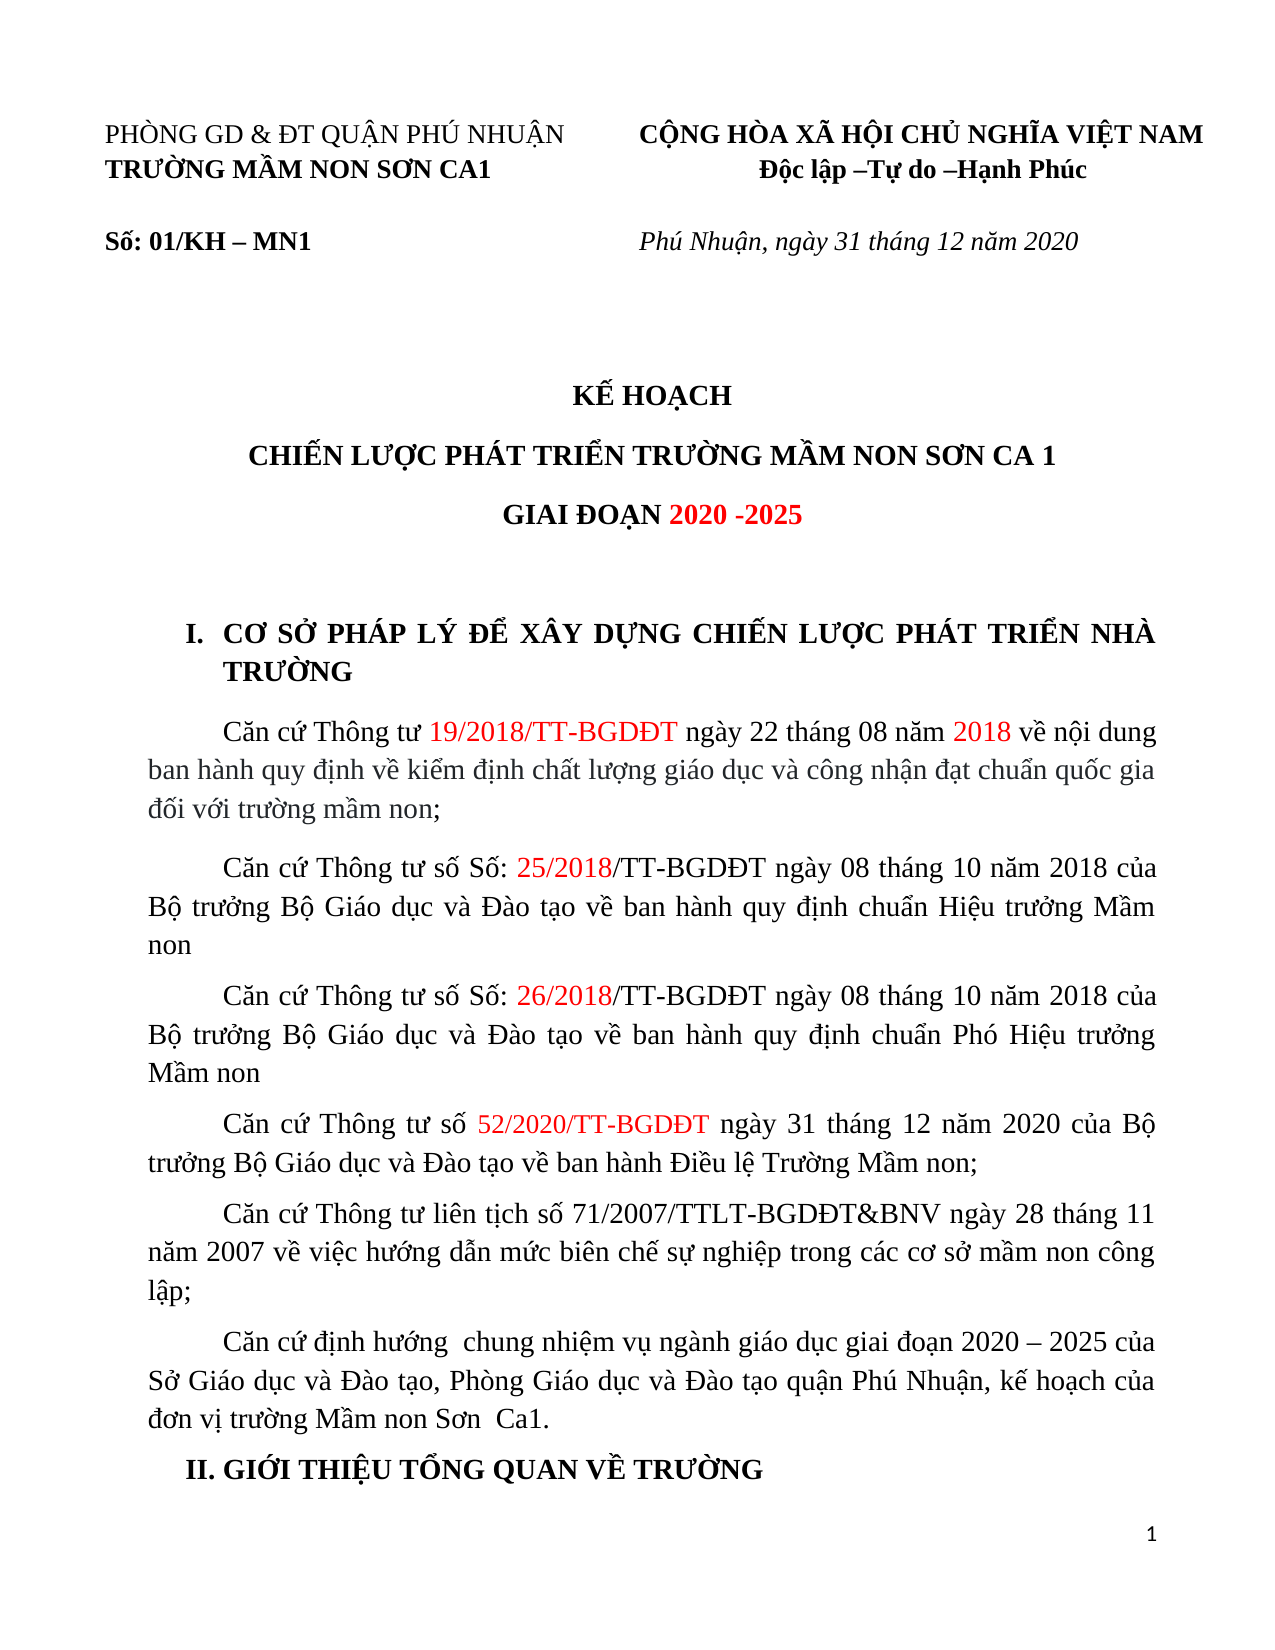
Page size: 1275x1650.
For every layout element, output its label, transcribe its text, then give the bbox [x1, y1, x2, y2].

list GIỚI THIỆU TỔNG QUAN VỀ TRƯỜNG [185, 1452, 1157, 1486]
text GIAI ĐOẠN 2020 -2025 [148, 497, 1157, 531]
table_header PHÒNG GD & ĐT QUẬN PHÚ NHUẬN [93, 118, 628, 153]
text Căn cứ Thông tư số Số: 26/2018/TT-BGDĐT ngày 08 tháng 10 năm 2018 của Bộ trưởng Bộ Giáo dục và Đào tạo về ban hành quy định chuẩn Phó Hiệu trưởng Mầm non [148, 978, 1157, 1089]
text Căn cứ định hướng chung nhiệm vụ ngành giáo dục giai đoạn 2020 – 2025 của Sở Giáo dục và Đào tạo, Phòng Giáo dục và Đào tạo quận Phú Nhuận, kế hoạch của đơn vị trường Mầm non Sơn Ca1. [148, 1324, 1157, 1435]
table_header CỘNG HÒA XÃ HỘI CHỦ NGHĨA VIỆT NAM [628, 118, 1218, 153]
text Căn cứ Thông tư liên tịch số 71/2007/TTLT-BGDĐT&BNV ngày 28 tháng 11 năm 2007 về việc hướng dẫn mức biên chế sự nghiệp trong các cơ sở mầm non công lập; [148, 1196, 1157, 1307]
text Căn cứ Thông tư số Số: 25/2018/TT-BGDĐT ngày 08 tháng 10 năm 2018 của Bộ trưởng Bộ Giáo dục và Đào tạo về ban hành quy định chuẩn Hiệu trưởng Mầm non [148, 850, 1157, 961]
text Căn cứ Thông tư số 52/2020/TT-BGDĐT ngày 31 tháng 12 năm 2020 của Bộ trưởng Bộ Giáo dục và Đào tạo về ban hành Điều lệ Trường Mầm non; [148, 1106, 1157, 1178]
table_cell Độc lập –Tự do –Hạnh Phúc [628, 153, 1218, 224]
table_cell Phú Nhuận, ngày 31 tháng 12 năm 2020 [628, 225, 1218, 259]
table_cell Số: 01/KH – MN1 [93, 225, 628, 259]
text Căn cứ Thông tư 19/2018/TT-BGDĐT ngày 22 tháng 08 năm 2018 về nội dung ban hành quy định về kiểm định chất lượng giáo dục và công nhận đạt chuẩn quốc gia đối với trường mầm non; [148, 714, 1157, 824]
list CƠ SỞ PHÁP LÝ ĐỂ XÂY DỰNG CHIẾN LƯỢC PHÁT TRIỂN NHÀ TRƯỜNG [185, 616, 1157, 688]
table_cell TRƯỜNG MẦM NON SƠN CA1 [93, 153, 628, 224]
text KẾ HOẠCH [148, 378, 1157, 412]
text CHIẾN LƯỢC PHÁT TRIỂN TRƯỜNG MẦM NON SƠN CA 1 [148, 438, 1157, 471]
